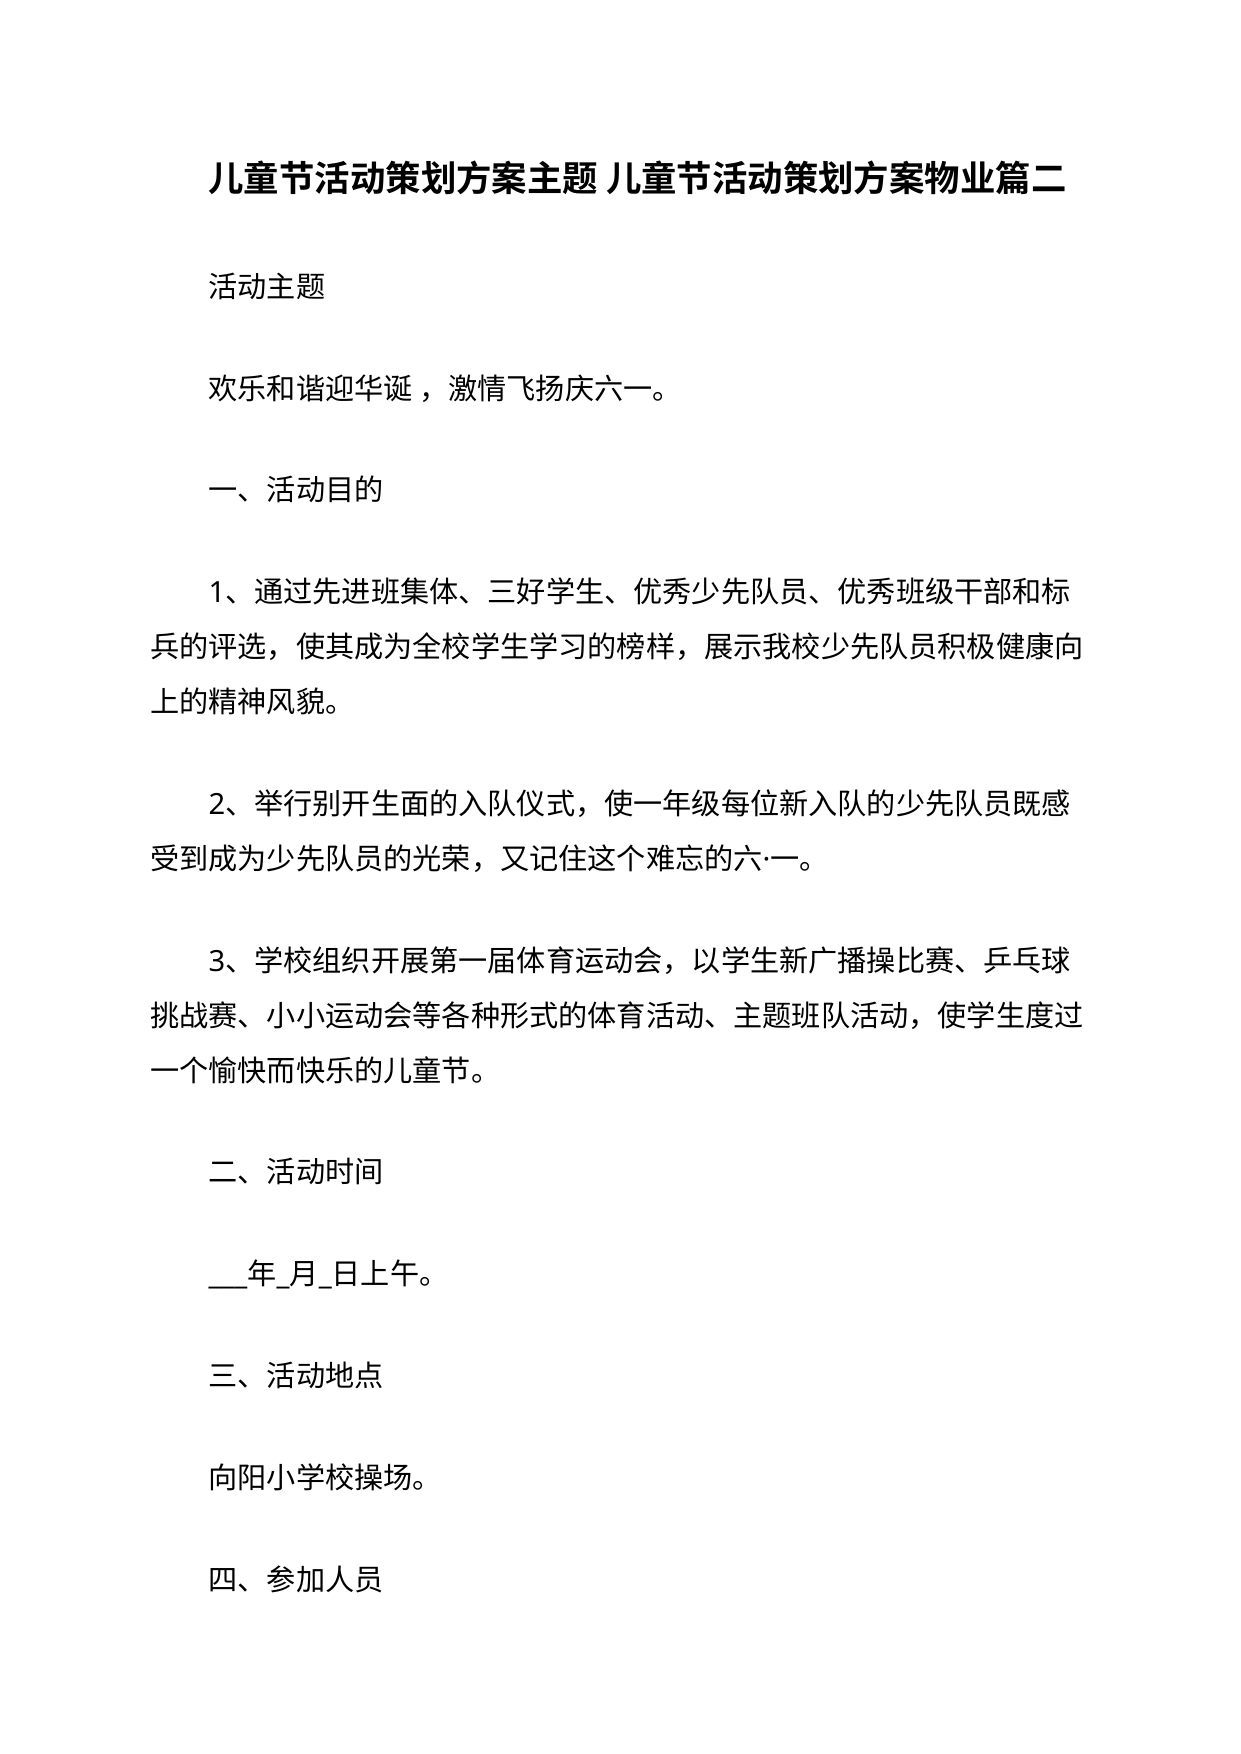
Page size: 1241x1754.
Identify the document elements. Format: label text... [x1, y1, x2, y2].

text 欢乐和谐迎华诞 ，激情飞扬庆六一。 [150, 365, 1090, 407]
text 儿童节活动策划方案主题 儿童节活动策划方案物业篇二 [150, 150, 1090, 201]
text ___年_月_日上午。 [150, 1251, 1090, 1293]
text 向阳小学校操场。 [150, 1454, 1090, 1497]
text 二、活动时间 [150, 1149, 1090, 1191]
text 三、活动地点 [150, 1353, 1090, 1395]
text 活动主题 [150, 263, 1090, 306]
text 1、通过先进班集体、三好学生、优秀少先队员、优秀班级干部和标兵的评选，使其成为全校学生学习的榜样，展示我校少先队员积极健康向上的精神风貌。 [150, 569, 1090, 721]
text 2、举行别开生面的入队仪式，使一年级每位新入队的少先队员既感受到成为少先队员的光荣，又记住这个难忘的六·一。 [150, 780, 1090, 878]
text 一、活动目的 [150, 467, 1090, 509]
text 3、学校组织开展第一届体育运动会，以学生新广播操比赛、乒乓球挑战赛、小小运动会等各种形式的体育活动、主题班队活动，使学生度过一个愉快而快乐的儿童节。 [150, 937, 1090, 1089]
text 四、参加人员 [150, 1556, 1090, 1599]
